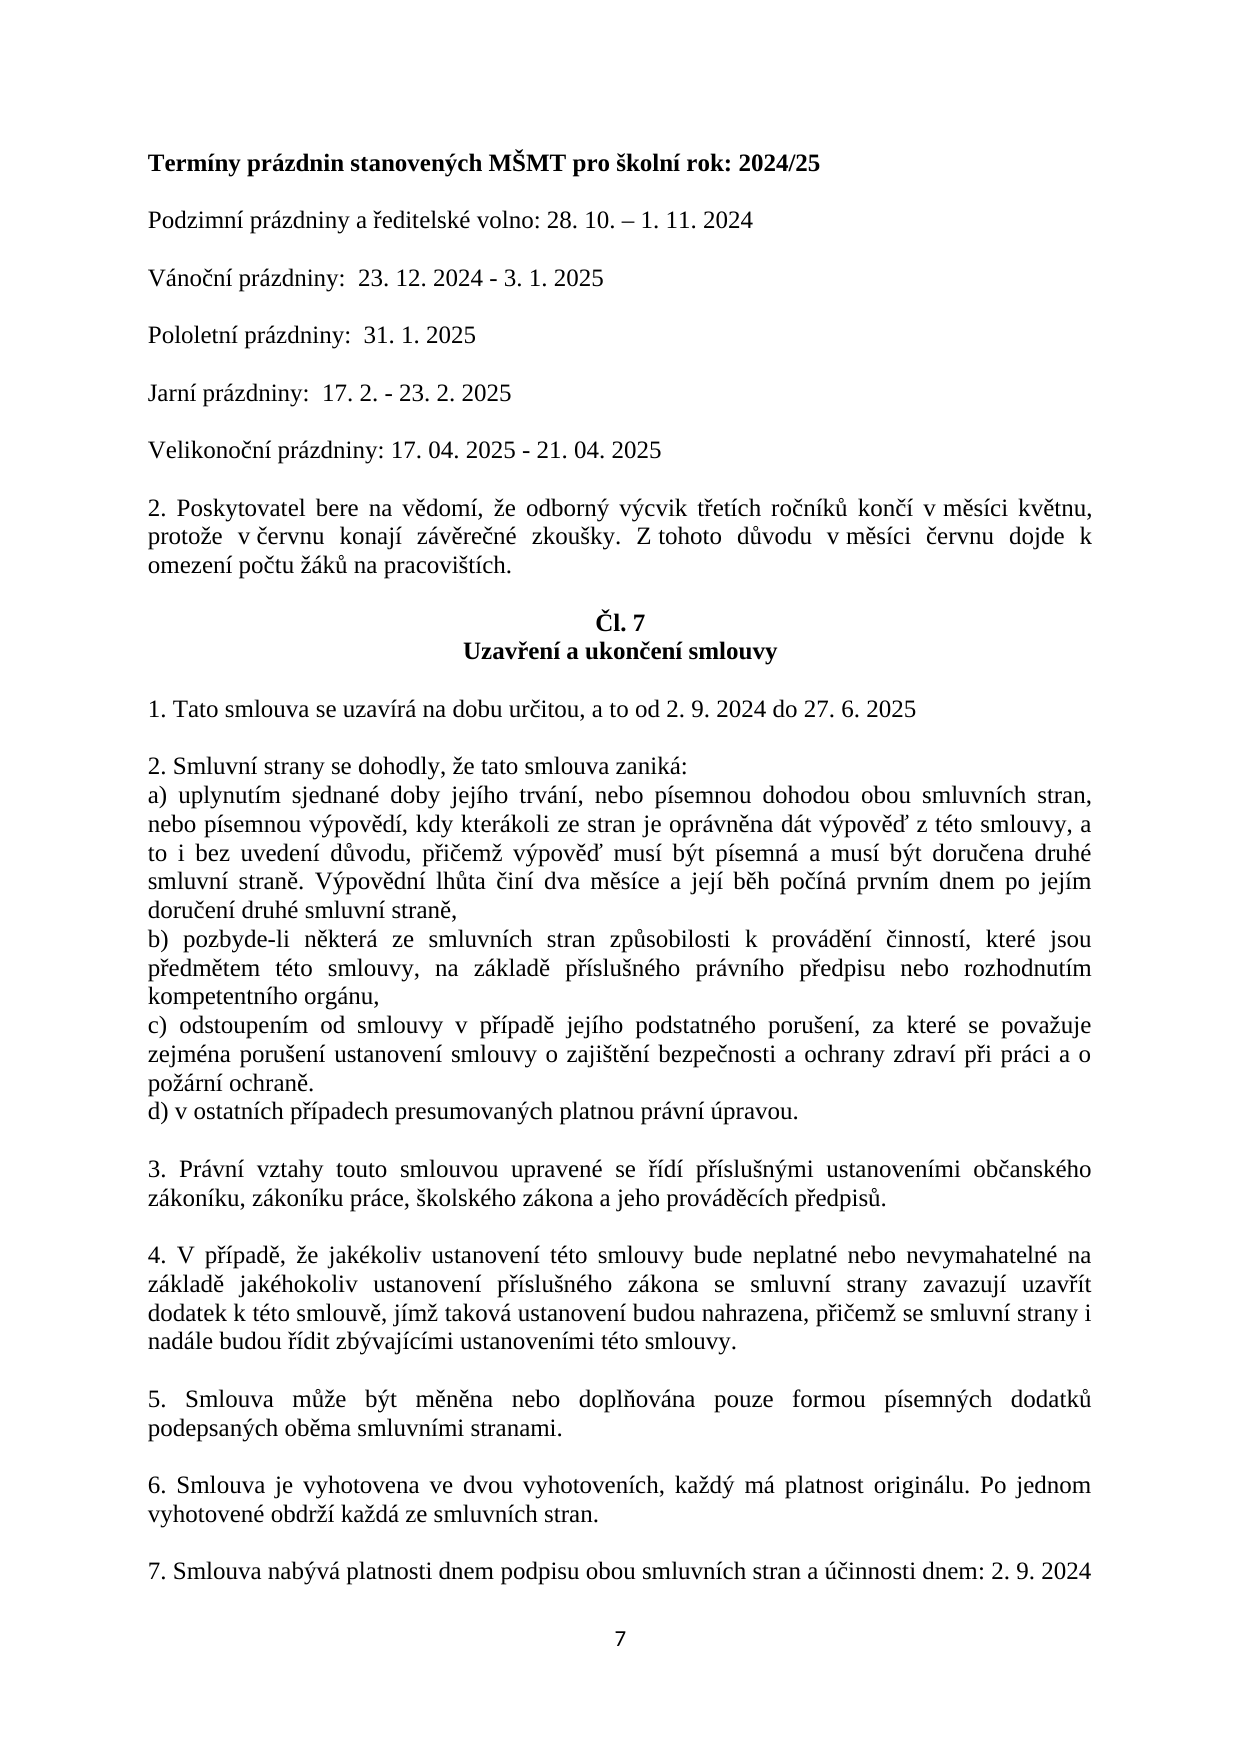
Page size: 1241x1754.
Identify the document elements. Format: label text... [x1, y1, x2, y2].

text Čl. 7 [148, 608, 1093, 636]
text 2. Smluvní strany se dohodly, že tato smlouva zaniká: [148, 751, 1093, 780]
text 3. Právní vztahy touto smlouvou upravené se řídí příslušnými ustanoveními občanského zákoníku, zákoníku práce, školského zákona a jeho prováděcích předpisů. [148, 1154, 1093, 1211]
text c) odstoupením od smlouvy v případě jejího podstatného porušení, za které se považuje zejména porušení ustanovení smlouvy o zajištění bezpečnosti a ochrany zdraví při práci a o požární ochraně. [148, 1010, 1093, 1096]
text Vánoční prázdniny: 23. 12. 2024 - 3. 1. 2025 [148, 263, 1093, 291]
text 1. Tato smlouva se uzavírá na dobu určitou, a to od 2. 9. 2024 do 27. 6. 2025 [148, 694, 1093, 723]
text 7. Smlouva nabývá platnosti dnem podpisu obou smluvních stran a účinnosti dnem: 2. 9. 2024 [148, 1556, 1093, 1585]
text 4. V případě, že jakékoliv ustanovení této smlouvy bude neplatné nebo nevymahatelné na základě jakéhokoliv ustanovení příslušného zákona se smluvní strany zavazují uzavřít dodatek k této smlouvě, jímž taková ustanovení budou nahrazena, přičemž se smluvní strany i nadále budou řídit zbývajícími ustanoveními této smlouvy. [148, 1240, 1093, 1355]
text 2. Poskytovatel bere na vědomí, že odborný výcvik třetích ročníků končí v měsíci květnu, protože v červnu konají závěrečné zkoušky. Z tohoto důvodu v měsíci červnu dojde k omezení počtu žáků na pracovištích. [148, 493, 1093, 579]
text a) uplynutím sjednané doby jejího trvání, nebo písemnou dohodou obou smluvních stran, nebo písemnou výpovědí, kdy kterákoli ze stran je oprávněna dát výpověď z této smlouvy, a to i bez uvedení důvodu, přičemž výpověď musí být písemná a musí být doručena druhé smluvní straně. Výpovědní lhůta činí dva měsíce a její běh počíná prvním dnem po jejím doručení druhé smluvní straně, [148, 780, 1093, 924]
text 5. Smlouva může být měněna nebo doplňována pouze formou písemných dodatků podepsaných oběma smluvními stranami. [148, 1384, 1093, 1441]
text d) v ostatních případech presumovaných platnou právní úpravou. [148, 1096, 1093, 1125]
text Termíny prázdnin stanovených MŠMT pro školní rok: 2024/25 [148, 148, 1093, 176]
text Pololetní prázdniny: 31. 1. 2025 [148, 320, 1093, 349]
text Podzimní prázdniny a ředitelské volno: 28. 10. – 1. 11. 2024 [148, 205, 1093, 234]
text Jarní prázdniny: 17. 2. - 23. 2. 2025 [148, 378, 1093, 406]
text 6. Smlouva je vyhotovena ve dvou vyhotoveních, každý má platnost originálu. Po jednom vyhotovené obdrží každá ze smluvních stran. [148, 1470, 1093, 1528]
text Velikonoční prázdniny: 17. 04. 2025 - 21. 04. 2025 [148, 435, 1093, 464]
text b) pozbyde-li některá ze smluvních stran způsobilosti k provádění činností, které jsou předmětem této smlouvy, na základě příslušného právního předpisu nebo rozhodnutím kompetentního orgánu, [148, 924, 1093, 1010]
text Uzavření a ukončení smlouvy [148, 636, 1093, 665]
